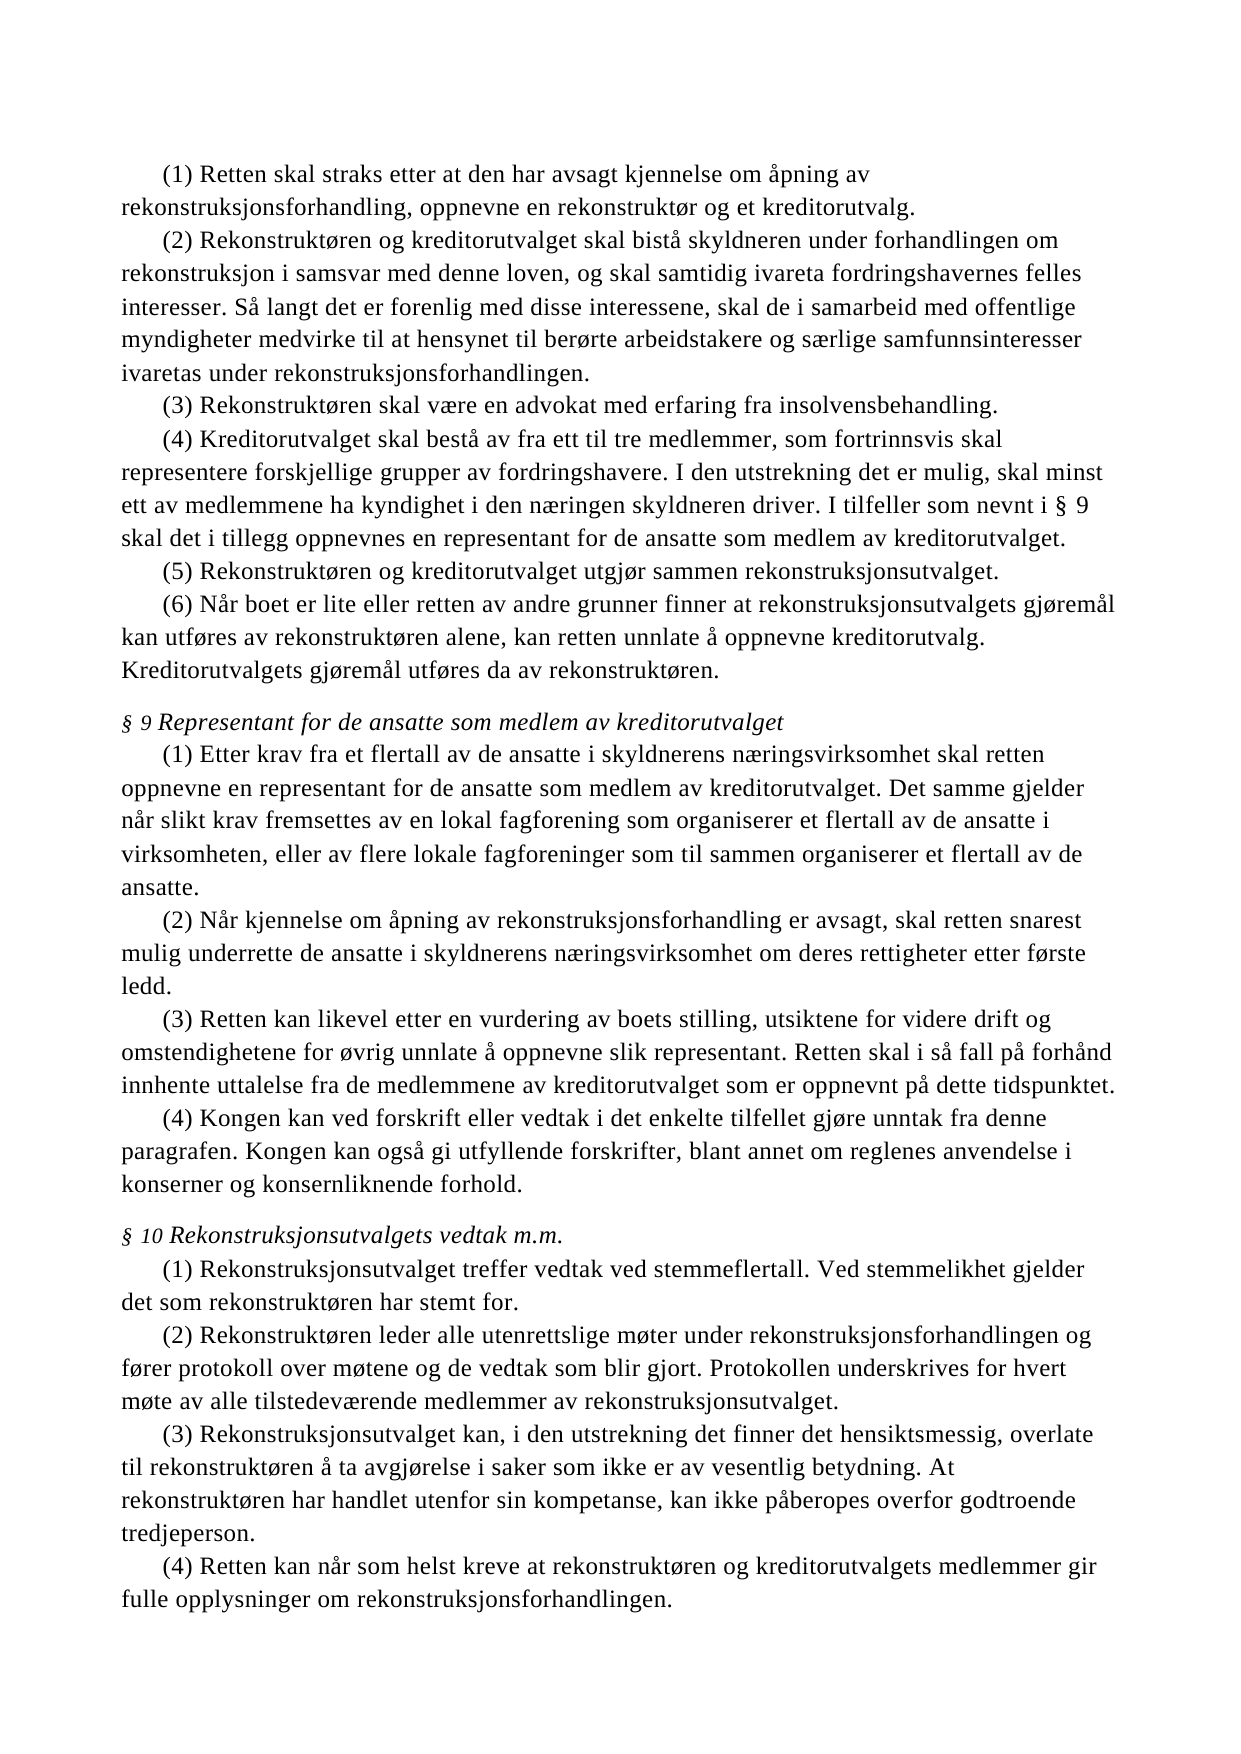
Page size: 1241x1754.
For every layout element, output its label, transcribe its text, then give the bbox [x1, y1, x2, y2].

text (4) Kreditorutvalget skal bestå av fra ett til tre medlemmer, som fortrinnsvis skal representere forskjellige grupper av fordringshavere. I den utstrekning det er mulig, skal minst ett av medlemmene ha kyndighet i den næringen skyldneren driver. I tilfeller som nevnt i § 9 skal det i tillegg oppnevnes en representant for de ansatte som medlem av kreditorutvalget. [121, 424, 1119, 551]
text (2) Rekonstruktøren leder alle utenrettslige møter under rekonstruksjonsforhandlingen og fører protokoll over møtene og de vedtak som blir gjort. Protokollen underskrives for hvert møte av alle tilstedeværende medlemmer av rekonstruksjonsutvalget. [121, 1320, 1119, 1414]
text (1) Etter krav fra et flertall av de ansatte i skyldnerens næringsvirksomhet skal retten oppnevne en representant for de ansatte som medlem av kreditorutvalget. Det samme gjelder når slikt krav fremsettes av en lokal fagforening som organiserer et flertall av de ansatte i virksomheten, eller av flere lokale fagforeninger som til sammen organiserer et flertall av de ansatte. [121, 739, 1119, 900]
text (2) Rekonstruktøren og kreditorutvalget skal bistå skyldneren under forhandlingen om rekonstruksjon i samsvar med denne loven, og skal samtidig ivareta fordringshavernes felles interesser. Så langt det er forenlig med disse interessene, skal de i samarbeid med offentlige myndigheter medvirke til at hensynet til berørte arbeidstakere og særlige samfunnsinteresser ivaretas under rekonstruksjonsforhandlingen. [121, 226, 1119, 386]
text (2) Når kjennelse om åpning av rekonstruksjonsforhandling er avsagt, skal retten snarest mulig underrette de ansatte i skyldnerens næringsvirksomhet om deres rettigheter etter første ledd. [121, 905, 1119, 999]
text (4) Kongen kan ved forskrift eller vedtak i det enkelte tilfellet gjøre unntak fra denne paragrafen. Kongen kan også gi utfyllende forskrifter, blant annet om reglenes anvendelse i konserner og konsernliknende forhold. [121, 1103, 1119, 1198]
text (3) Rekonstruksjonsutvalget kan, i den utstrekning det finner det hensiktsmessig, overlate til rekonstruktøren å ta avgjørelse i saker som ikke er av vesentlig betydning. At rekonstruktøren har handlet utenfor sin kompetanse, kan ikke påberopes overfor godtroende tredjeperson. [121, 1419, 1119, 1547]
text (6) Når boet er lite eller retten av andre grunner finner at rekonstruksjonsutvalgets gjøremål kan utføres av rekonstruktøren alene, kan retten unnlate å oppnevne kreditorutvalg. Kreditorutvalgets gjøremål utføres da av rekonstruktøren. [121, 589, 1119, 683]
text § 10 Rekonstruksjonsutvalgets vedtak m.m. [121, 1221, 1119, 1249]
text (3) Rekonstruktøren skal være en advokat med erfaring fra insolvensbehandling. [121, 391, 1119, 419]
text (4) Retten kan når som helst kreve at rekonstruktøren og kreditorutvalgets medlemmer gir fulle opplysninger om rekonstruksjonsforhandlingen. [121, 1551, 1119, 1613]
text (1) Rekonstruksjonsutvalget treffer vedtak ved stemmeflertall. Ved stemmelikhet gjelder det som rekonstruktøren har stemt for. [121, 1254, 1119, 1315]
text (3) Retten kan likevel etter en vurdering av boets stilling, utsiktene for videre drift og omstendighetene for øvrig unnlate å oppnevne slik representant. Retten skal i så fall på forhånd innhente uttalelse fra de medlemmene av kreditorutvalget som er oppnevnt på dette tidspunktet. [121, 1004, 1119, 1098]
text (5) Rekonstruktøren og kreditorutvalget utgjør sammen rekonstruksjonsutvalget. [121, 556, 1119, 584]
text (1) Retten skal straks etter at den har avsagt kjennelse om åpning av rekonstruksjonsforhandling, oppnevne en rekonstruktør og et kreditorutvalg. [121, 159, 1119, 221]
text § 9 Representant for de ansatte som medlem av kreditorutvalget [121, 707, 1119, 735]
